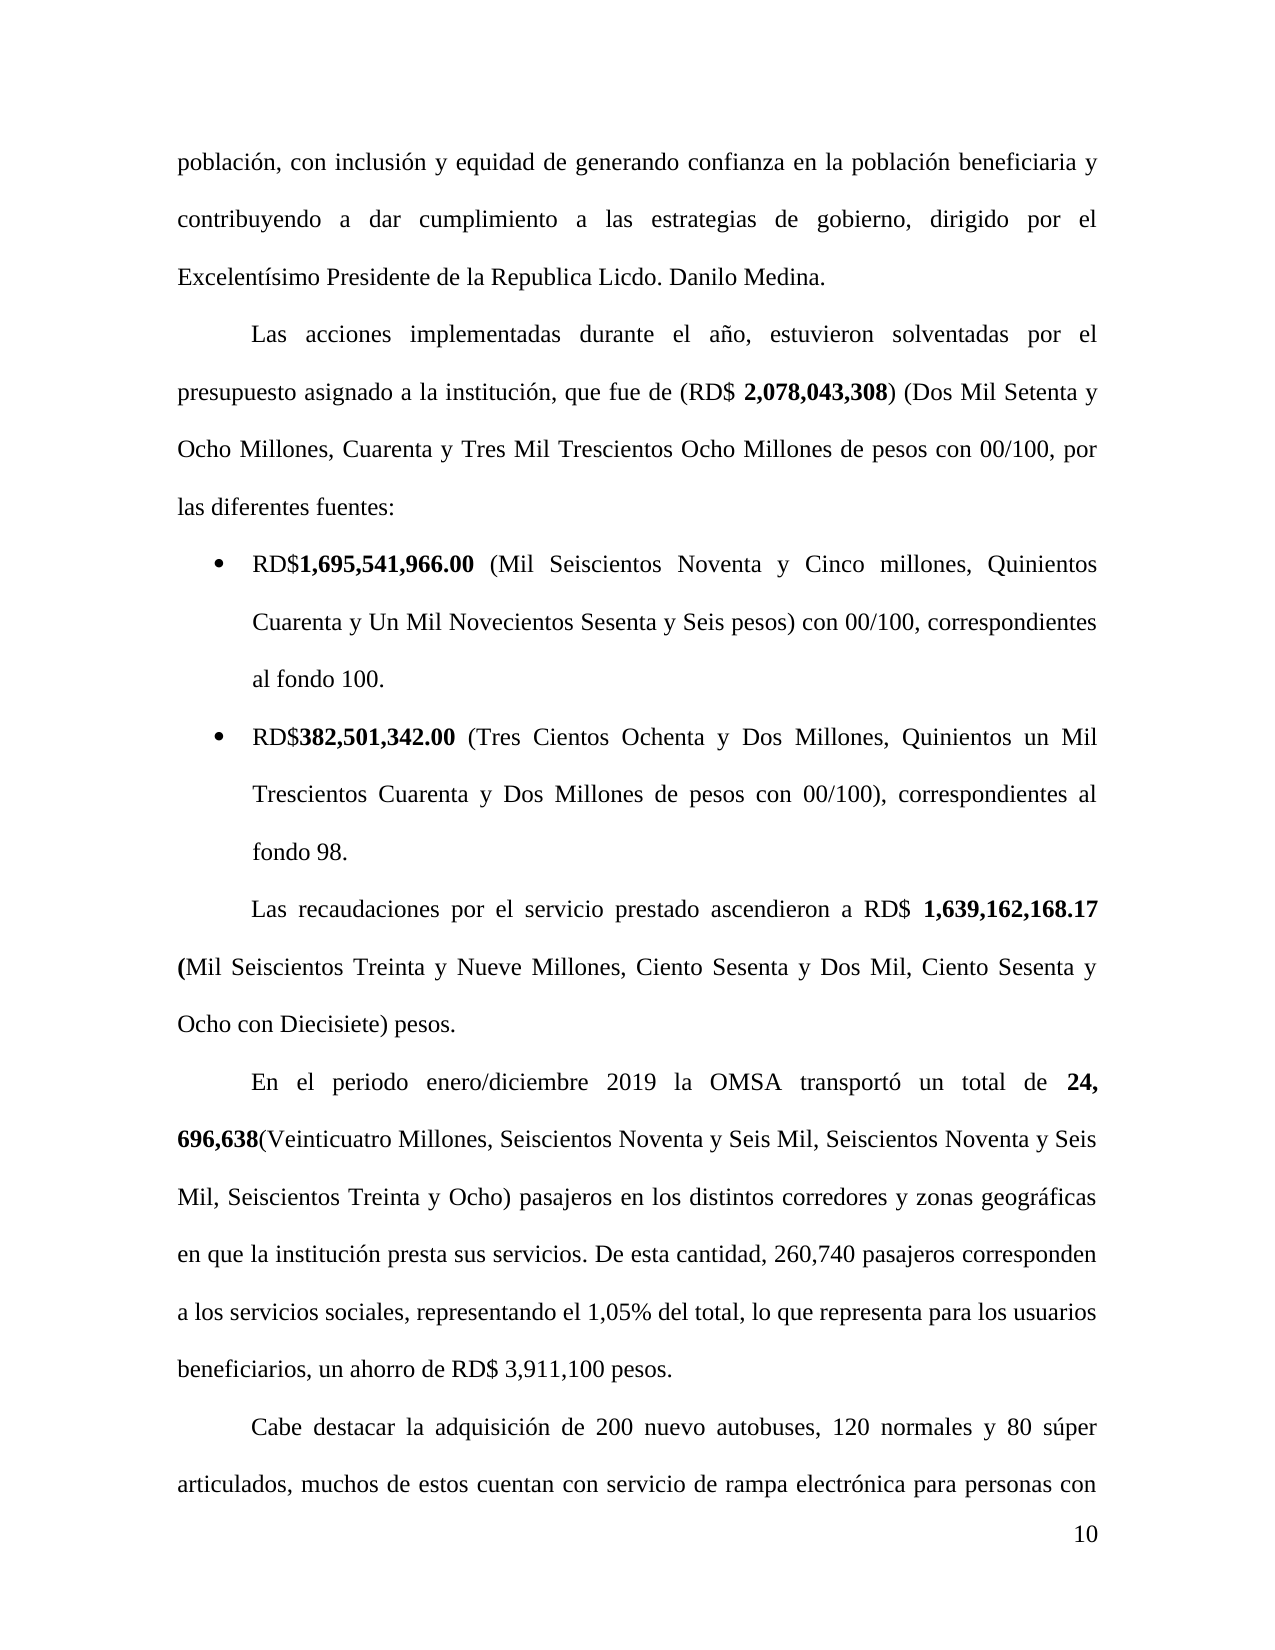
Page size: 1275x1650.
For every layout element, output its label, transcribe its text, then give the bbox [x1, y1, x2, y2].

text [177, 1412, 1098, 1498]
text Las recaudaciones por el servicio prestado ascendieron a RD$ 1,639,162,168.17 (Mil Seiscientos Treinta y Nueve Millones, Ciento Sesenta y Dos Mil, Ciento Sesenta y Ocho con Diecisiete) pesos. [177, 894, 1098, 1038]
list RD$1,695,541,966.00 (Mil Seiscientos Noventa y Cinco millones, Quinientos Cuarenta y Un Mil Novecientos Sesenta y Seis pesos) con 00/100, correspondientes al fondo 100. [214, 549, 1098, 693]
text En el periodo enero/diciembre 2019 la OMSA transportó un total de 24, 696,638‬(Veinticuatro Millones, Seiscientos Noventa y Seis Mil, Seiscientos Noventa y Seis Mil, Seiscientos Treinta y Ocho) pasajeros en los distintos corredores y zonas geográficas en que la institución presta sus servicios. De esta cantidad, 260,740 pasajeros corresponden a los servicios sociales, representando el 1,05% del total, lo que representa para los usuarios beneficiarios, un ahorro de RD$ 3,911,100 pesos. [177, 1067, 1098, 1383]
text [177, 147, 1098, 291]
list RD$382,501,342.00 (Tres Cientos Ochenta y Dos Millones, Quinientos un Mil Trescientos Cuarenta y Dos Millones de pesos con 00/100), correspondientes al fondo 98. [214, 722, 1098, 866]
text Las acciones implementadas durante el año, estuvieron solventadas por el presupuesto asignado a la institución, que fue de (RD$ 2,078,043,308) (Dos Mil Setenta y Ocho Millones, Cuarenta y Tres Mil Trescientos Ocho Millones de pesos con 00/100, por las diferentes fuentes: [177, 319, 1098, 521]
